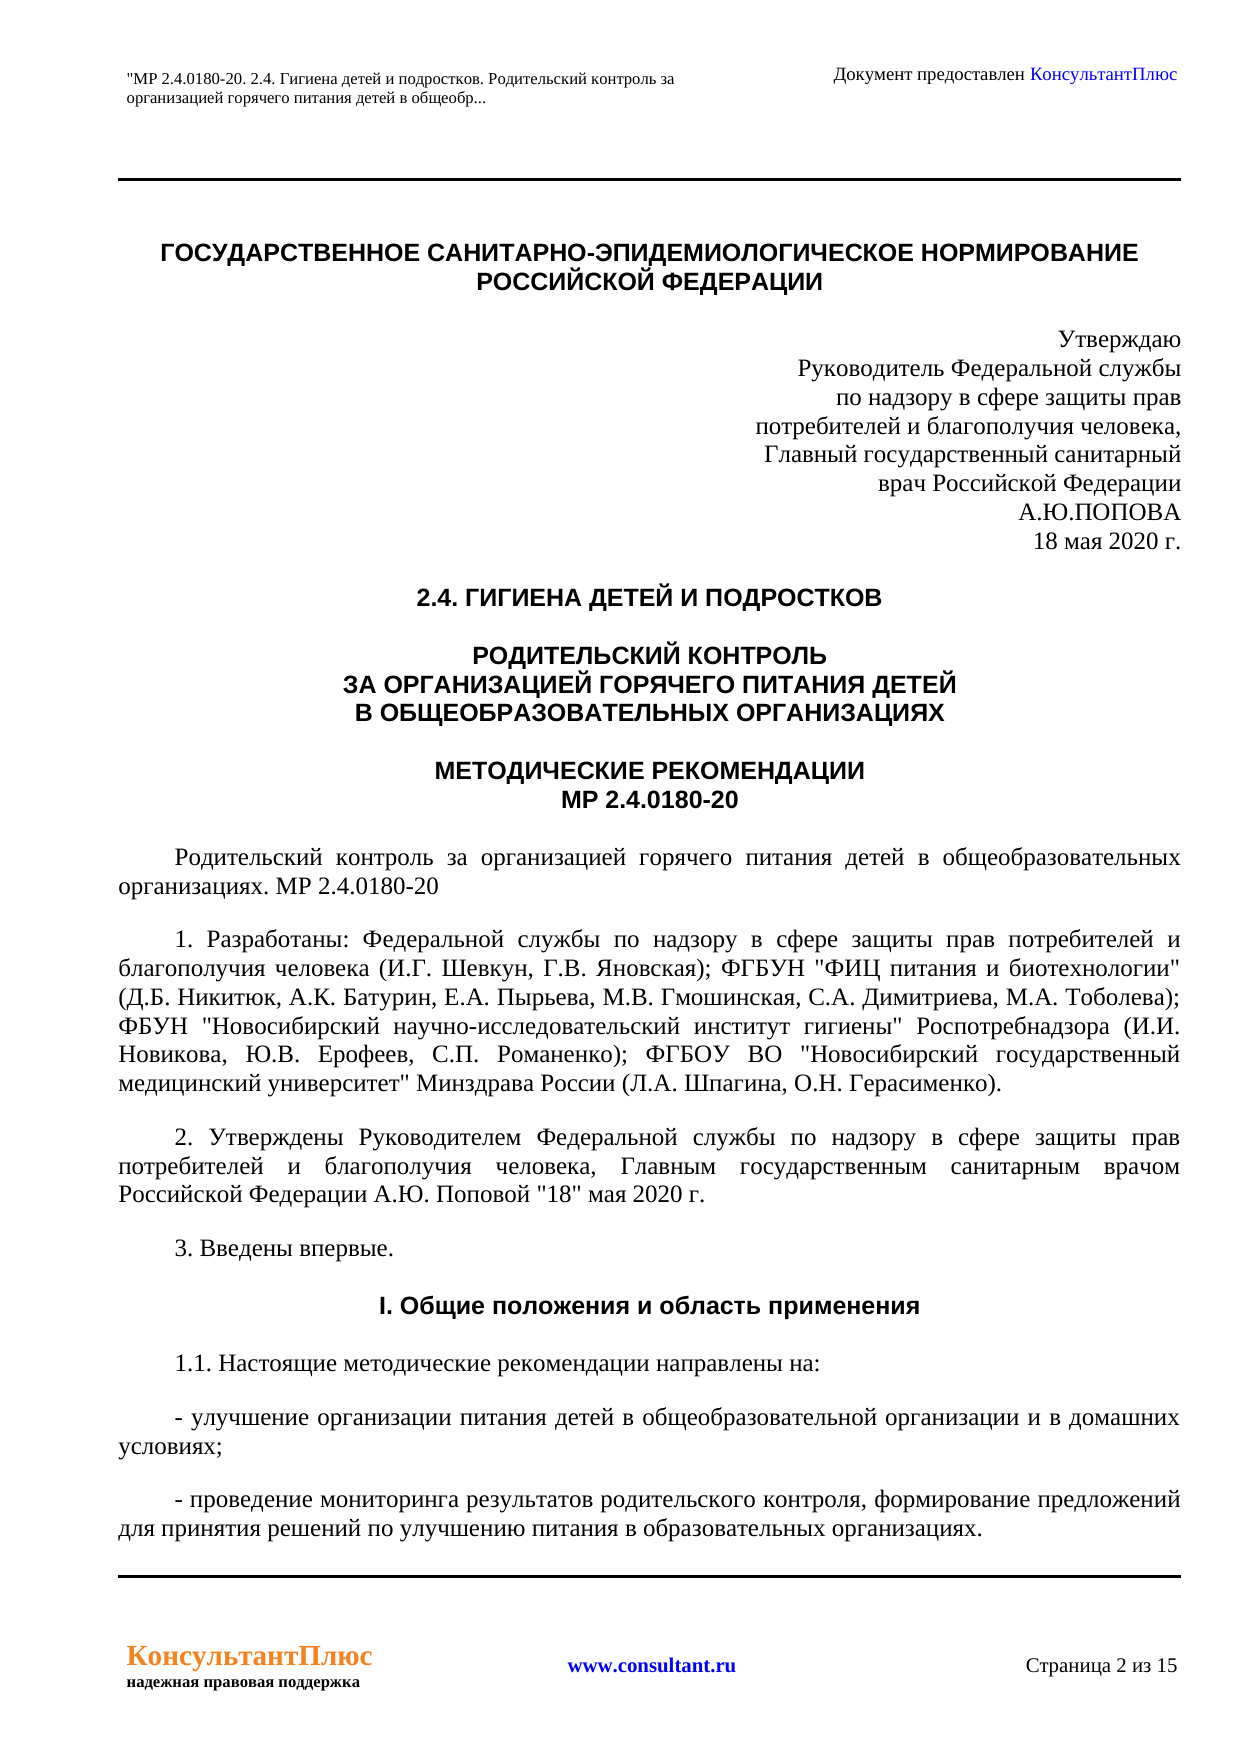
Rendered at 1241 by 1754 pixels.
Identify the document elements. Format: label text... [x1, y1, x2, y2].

text Главный государственный санитарный [118, 439, 1181, 468]
text 3. Введены впервые. [118, 1233, 1181, 1262]
text потребителей и благополучия человека, [118, 411, 1181, 439]
title ГОСУДАРСТВЕННОЕ САНИТАРНО-ЭПИДЕМИОЛОГИЧЕСКОЕ НОРМИРОВАНИЕ [118, 238, 1181, 267]
title РОССИЙСКОЙ ФЕДЕРАЦИИ [118, 267, 1181, 296]
text Родительский контроль за организацией горячего питания детей в общеобразовательных организациях. МР 2.4.0180-20 [118, 842, 1181, 899]
text 1. Разработаны: Федеральной службы по надзору в сфере защиты прав потребителей и благополучия человека (И.Г. Шевкун, Г.В. Яновская); ФГБУН "ФИЦ питания и биотехнологии" (Д.Б. Никитюк, А.К. Батурин, Е.А. Пырьева, М.В. Гмошинская, С.А. Димитриева, М.А. Тоболева); ФБУН "Новосибирский научно-исследовательский институт гигиены" Роспотребнадзора (И.И. Новикова, Ю.В. Ерофеев, С.П. Романенко); ФГБОУ ВО "Новосибирский государственный медицинский университет" Минздрава России (Л.А. Шпагина, О.Н. Герасименко). [118, 924, 1181, 1097]
title 2.4. ГИГИЕНА ДЕТЕЙ И ПОДРОСТКОВ [118, 583, 1181, 612]
text 1.1. Настоящие методические рекомендации направлены на: [118, 1348, 1181, 1377]
text - проведение мониторинга результатов родительского контроля, формирование предложений для принятия решений по улучшению питания в образовательных организациях. [118, 1484, 1181, 1542]
text Утверждаю [118, 324, 1181, 353]
title РОДИТЕЛЬСКИЙ КОНТРОЛЬ [118, 641, 1181, 669]
title МР 2.4.0180-20 [118, 784, 1181, 813]
text 2. Утверждены Руководителем Федеральной службы по надзору в сфере защиты прав потребителей и благополучия человека, Главным государственным санитарным врачом Российской Федерации А.Ю. Поповой "18" мая 2020 г. [118, 1122, 1181, 1208]
title I. Общие положения и область применения [118, 1291, 1181, 1319]
title В ОБЩЕОБРАЗОВАТЕЛЬНЫХ ОРГАНИЗАЦИЯХ [118, 698, 1181, 727]
text - улучшение организации питания детей в общеобразовательной организации и в домашних условиях; [118, 1402, 1181, 1459]
text врач Российской Федерации [118, 468, 1181, 497]
text 18 мая 2020 г. [118, 526, 1181, 554]
text по надзору в сфере защиты прав [118, 382, 1181, 411]
text А.Ю.ПОПОВА [118, 497, 1181, 526]
title ЗА ОРГАНИЗАЦИЕЙ ГОРЯЧЕГО ПИТАНИЯ ДЕТЕЙ [118, 669, 1181, 698]
text Руководитель Федеральной службы [118, 353, 1181, 382]
title МЕТОДИЧЕСКИЕ РЕКОМЕНДАЦИИ [118, 756, 1181, 784]
